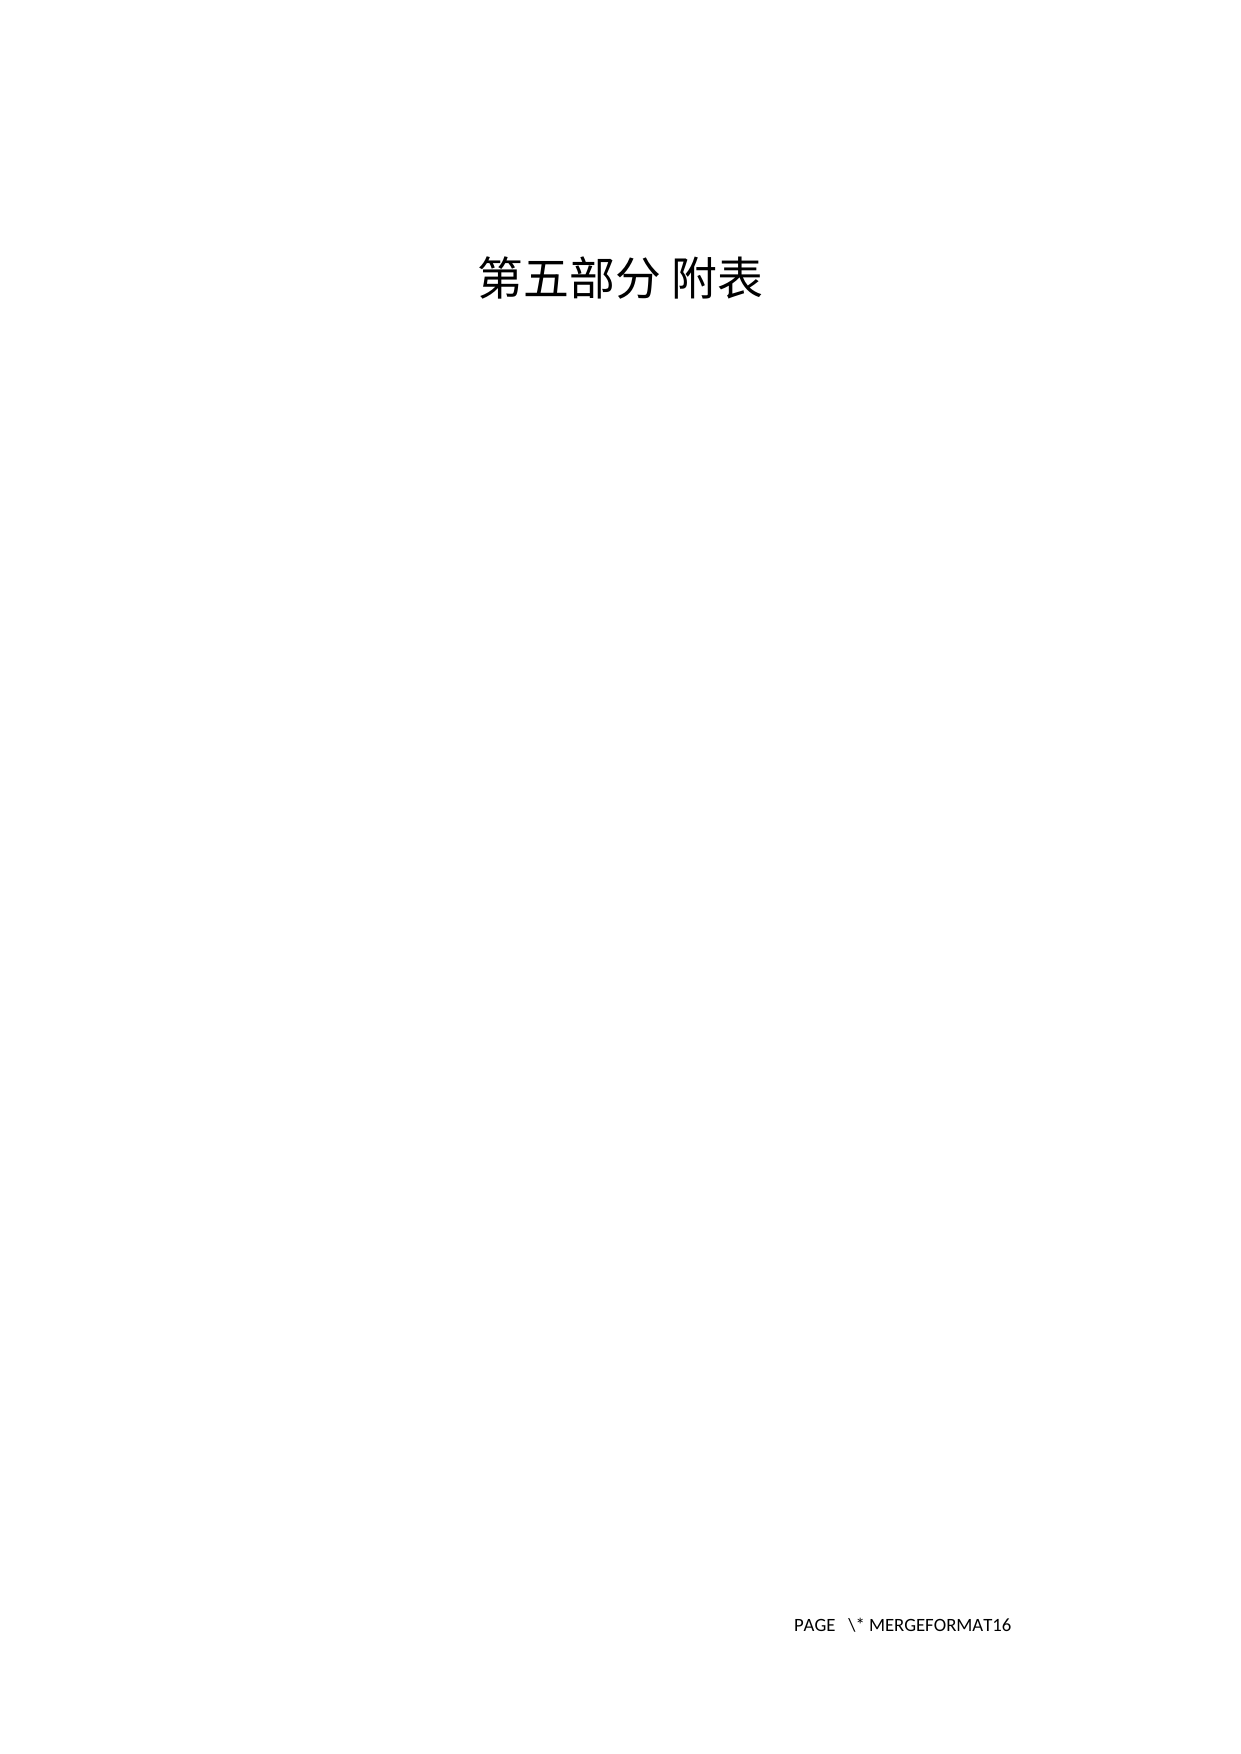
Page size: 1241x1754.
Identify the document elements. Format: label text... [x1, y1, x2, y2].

text 第五部分 附表 [187, 227, 1053, 324]
